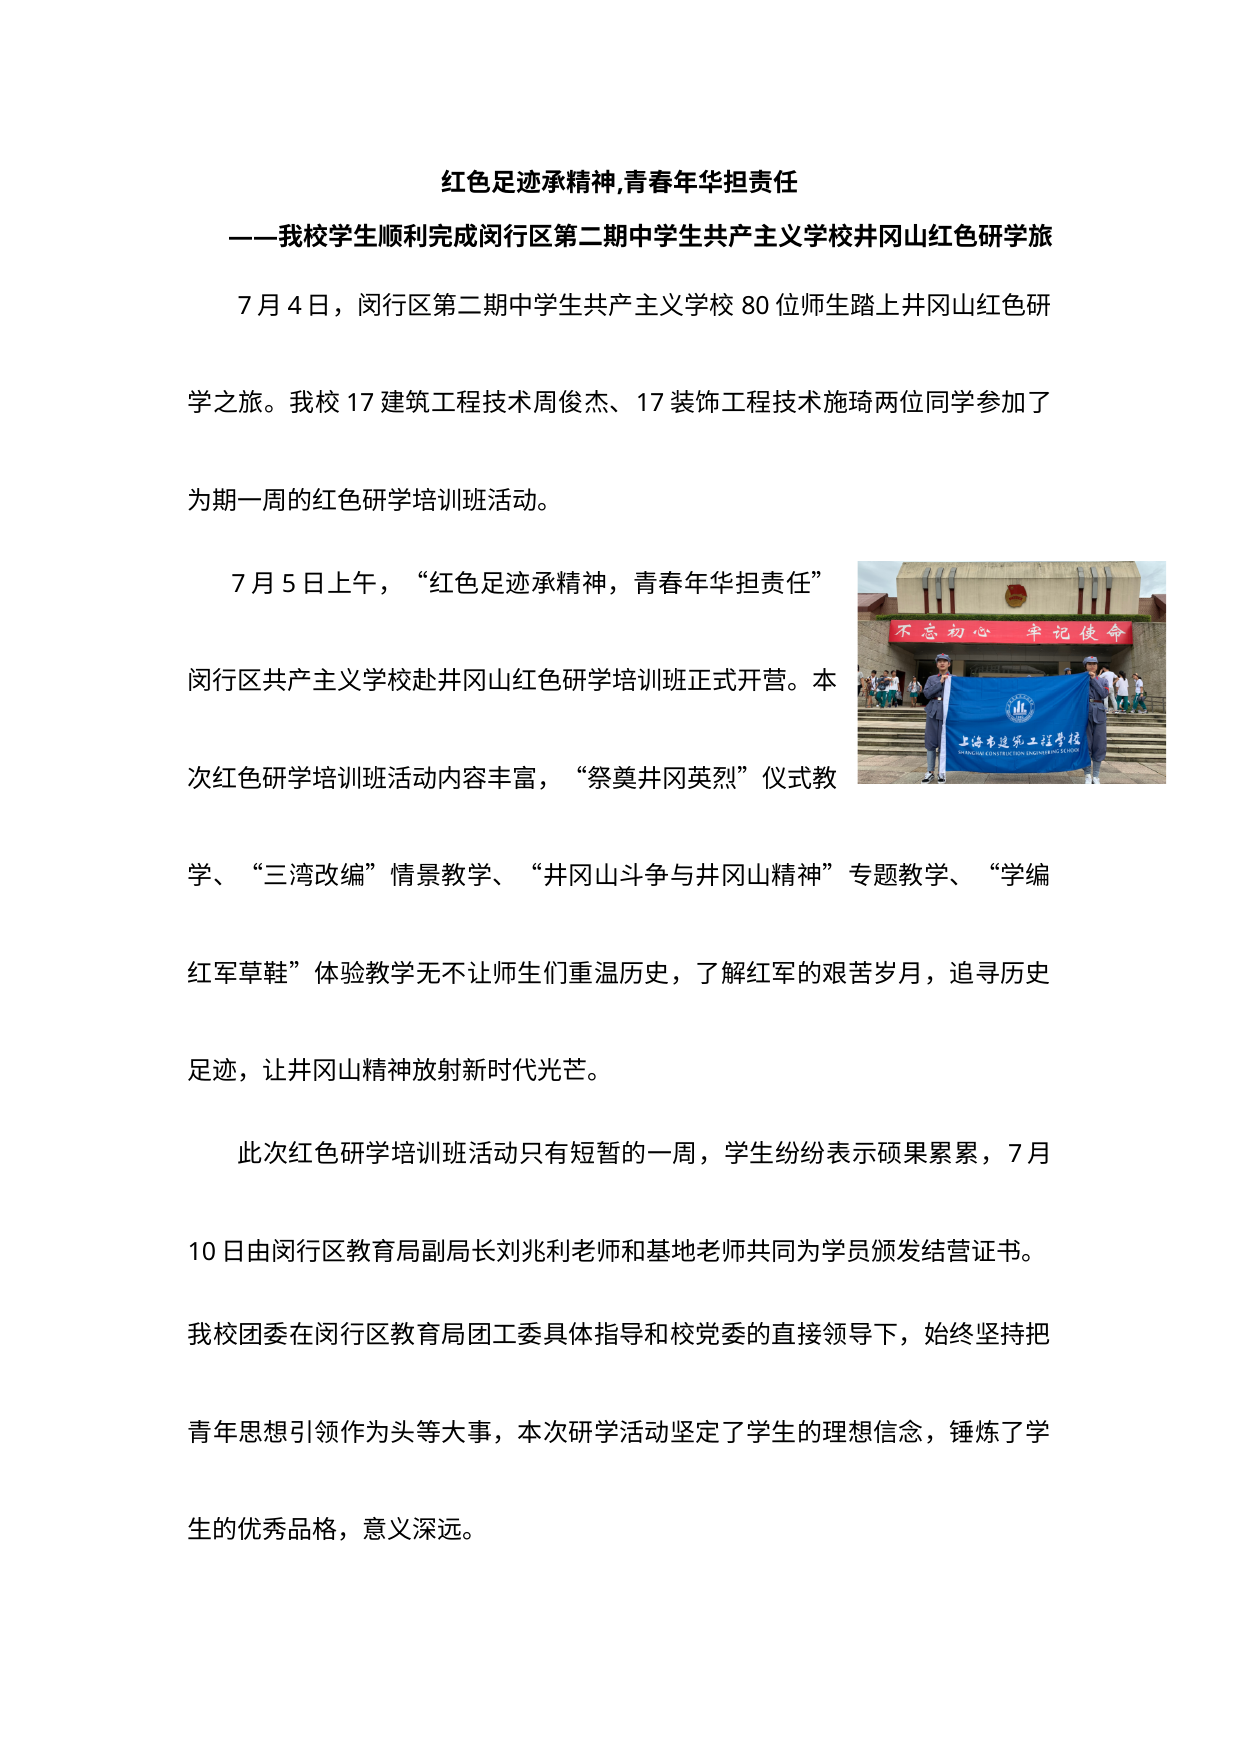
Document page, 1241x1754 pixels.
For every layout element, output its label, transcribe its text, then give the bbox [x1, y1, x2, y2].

text 7月4日，闵行区第二期中学生共产主义学校80位师生踏上井冈山红色研学之旅。我校17建筑工程技术周俊杰、17装饰工程技术施琦两位同学参加了为期一周的红色研学培训班活动。 [187, 271, 1053, 531]
picture [857, 561, 1167, 784]
text 红色足迹承精神,青春年华担责任 [187, 162, 1053, 198]
text 此次红色研学培训班活动只有短暂的一周，学生纷纷表示硕果累累，7月10日由闵行区教育局副局长刘兆利老师和基地老师共同为学员颁发结营证书。 [187, 1119, 1053, 1282]
text 7月5日上午，“红色足迹承精神，青春年华担责任”闵行区共产主义学校赴井冈山红色研学培训班正式开营。本次红色研学培训班活动内容丰富，“祭奠井冈英烈”仪式教学、“三湾改编”情景教学、“井冈山斗争与井冈山精神”专题教学、“学编红军草鞋”体验教学无不让师生们重温历史，了解红军的艰苦岁月，追寻历史足迹，让井冈山精神放射新时代光芒。 [187, 549, 1053, 1101]
text ——我校学生顺利完成闵行区第二期中学生共产主义学校井冈山红色研学旅 [187, 216, 1053, 253]
text 我校团委在闵行区教育局团工委具体指导和校党委的直接领导下，始终坚持把青年思想引领作为头等大事，本次研学活动坚定了学生的理想信念，锤炼了学生的优秀品格，意义深远。 [187, 1300, 1053, 1560]
